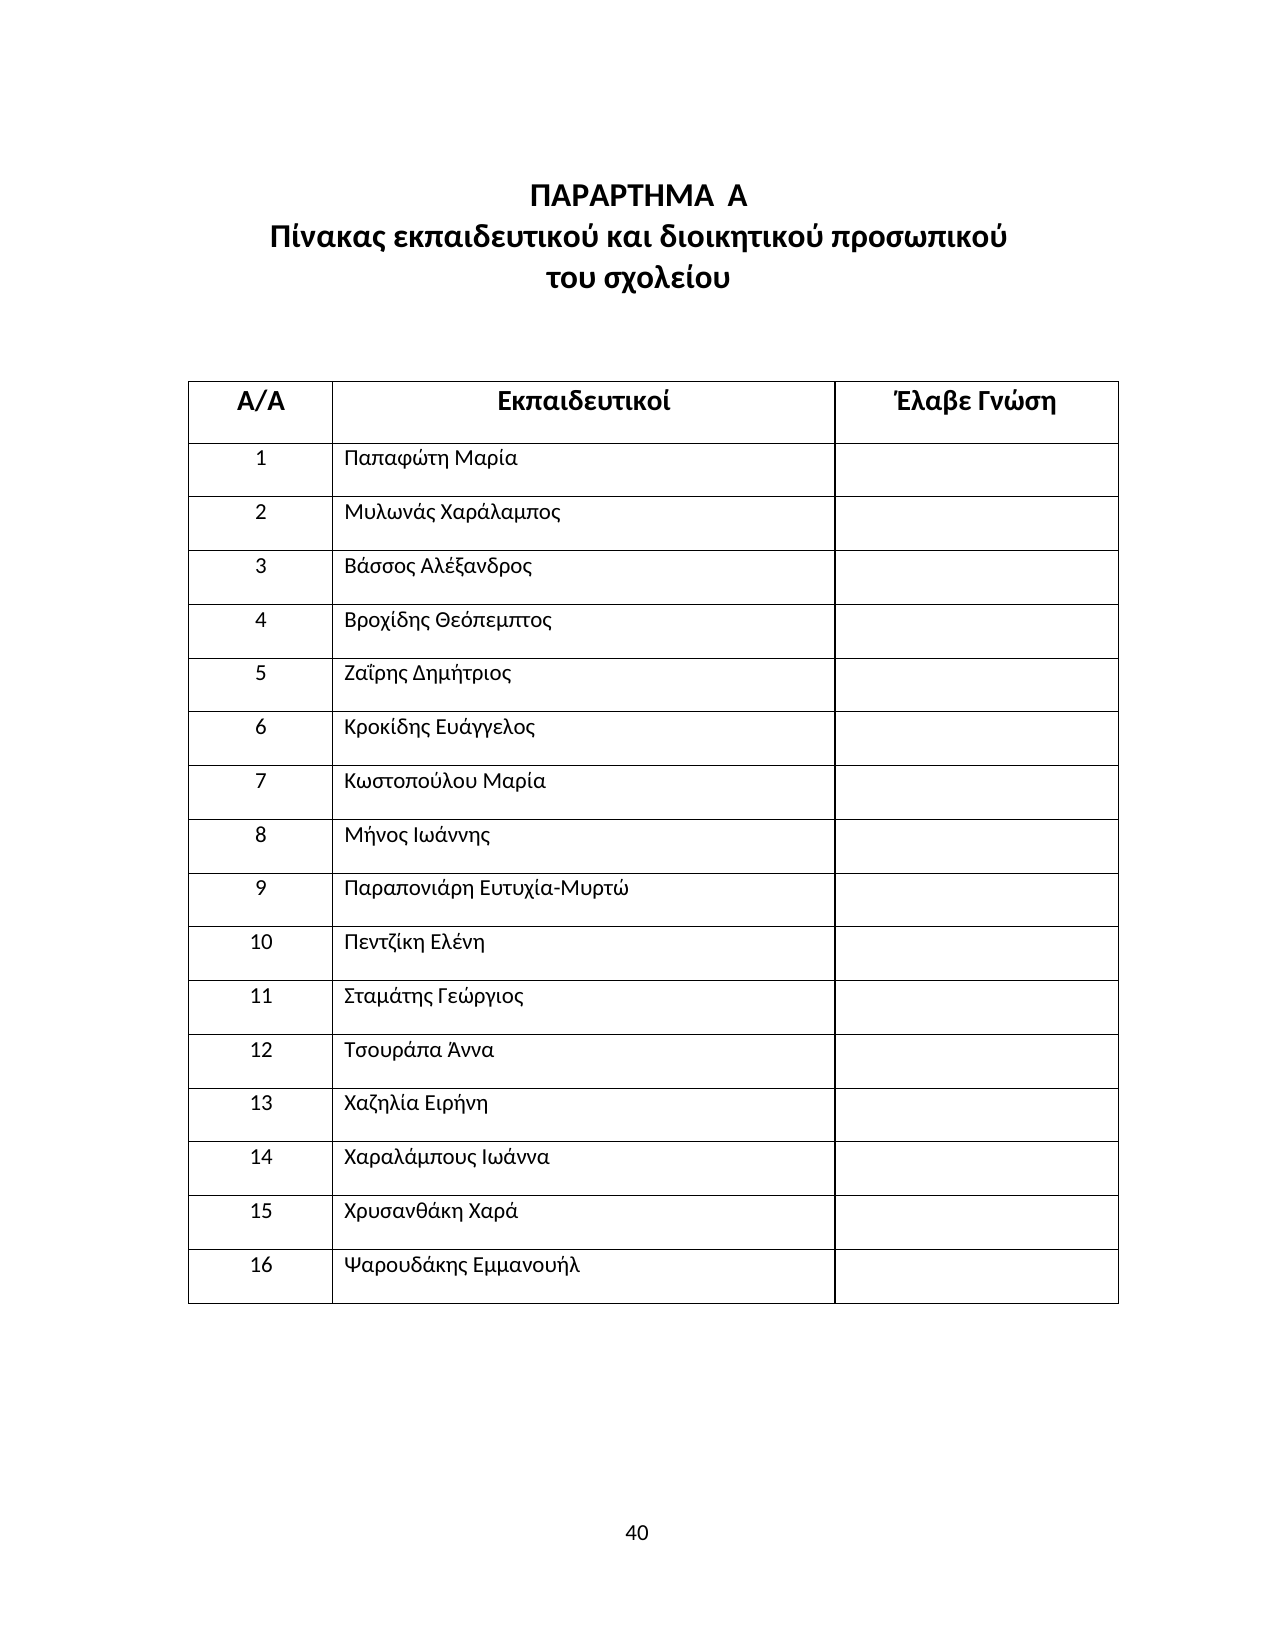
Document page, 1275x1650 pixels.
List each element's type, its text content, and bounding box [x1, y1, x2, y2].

table_cell Βροχίδης Θεόπεμπτος [333, 605, 834, 657]
table_cell Κροκίδης Ευάγγελος [333, 712, 834, 765]
table_cell 2 [189, 497, 332, 550]
table_header Εκπαιδευτικοί [333, 382, 834, 442]
table_cell Χαραλάμπους Ιωάννα [333, 1142, 834, 1195]
table_cell Μυλωνάς Χαράλαμπος [333, 497, 834, 550]
table_cell [836, 659, 1118, 711]
table_cell 16 [189, 1250, 332, 1302]
text Πίνακας εκπαιδευτικού και διοικητικού προσωπικού του σχολείου [266, 215, 1012, 297]
table_cell Ζαΐρης Δημήτριος [333, 659, 834, 711]
text ΠΑΡΑΡΤΗΜΑ Α [527, 175, 750, 215]
table_cell Ψαρουδάκης Εμμανουήλ [333, 1250, 834, 1302]
table_cell Χρυσανθάκη Χαρά [333, 1196, 834, 1249]
table_cell Παραπονιάρη Ευτυχία-Μυρτώ [333, 874, 834, 926]
table_cell [836, 874, 1118, 926]
table_header Α/Α [189, 382, 332, 442]
table_cell [836, 820, 1118, 872]
table_cell Σταμάτης Γεώργιος [333, 981, 834, 1034]
table_cell 13 [189, 1089, 332, 1141]
table_cell 12 [189, 1035, 332, 1087]
table_cell [836, 605, 1118, 657]
table_cell [836, 444, 1118, 496]
table_cell [836, 497, 1118, 550]
table_cell Πεντζίκη Ελένη [333, 927, 834, 980]
table_cell 3 [189, 551, 332, 604]
table_cell [836, 1142, 1118, 1195]
table_cell 15 [189, 1196, 332, 1249]
table_cell 6 [189, 712, 332, 765]
table_cell Κωστοπούλου Μαρία [333, 766, 834, 819]
table_cell Παπαφώτη Μαρία [333, 444, 834, 496]
table_cell 10 [189, 927, 332, 980]
table_cell [836, 712, 1118, 765]
table_cell Βάσσος Αλέξανδρος [333, 551, 834, 604]
table_cell [836, 1196, 1118, 1249]
table_cell 11 [189, 981, 332, 1034]
table_cell [836, 1250, 1118, 1302]
table_cell Μήνος Ιωάννης [333, 820, 834, 872]
table_cell [836, 1089, 1118, 1141]
table_cell 7 [189, 766, 332, 819]
table_cell 5 [189, 659, 332, 711]
table_cell [836, 981, 1118, 1034]
table_cell [836, 1035, 1118, 1087]
table_cell Χαζηλία Ειρήνη [333, 1089, 834, 1141]
table_cell 14 [189, 1142, 332, 1195]
table_cell 1 [189, 444, 332, 496]
table_cell 8 [189, 820, 332, 872]
table_header Έλαβε Γνώση [836, 382, 1118, 442]
table_cell 9 [189, 874, 332, 926]
table_cell 4 [189, 605, 332, 657]
table_cell Τσουράπα Άννα [333, 1035, 834, 1087]
table_cell [836, 551, 1118, 604]
table_cell [836, 927, 1118, 980]
table_cell [836, 766, 1118, 819]
